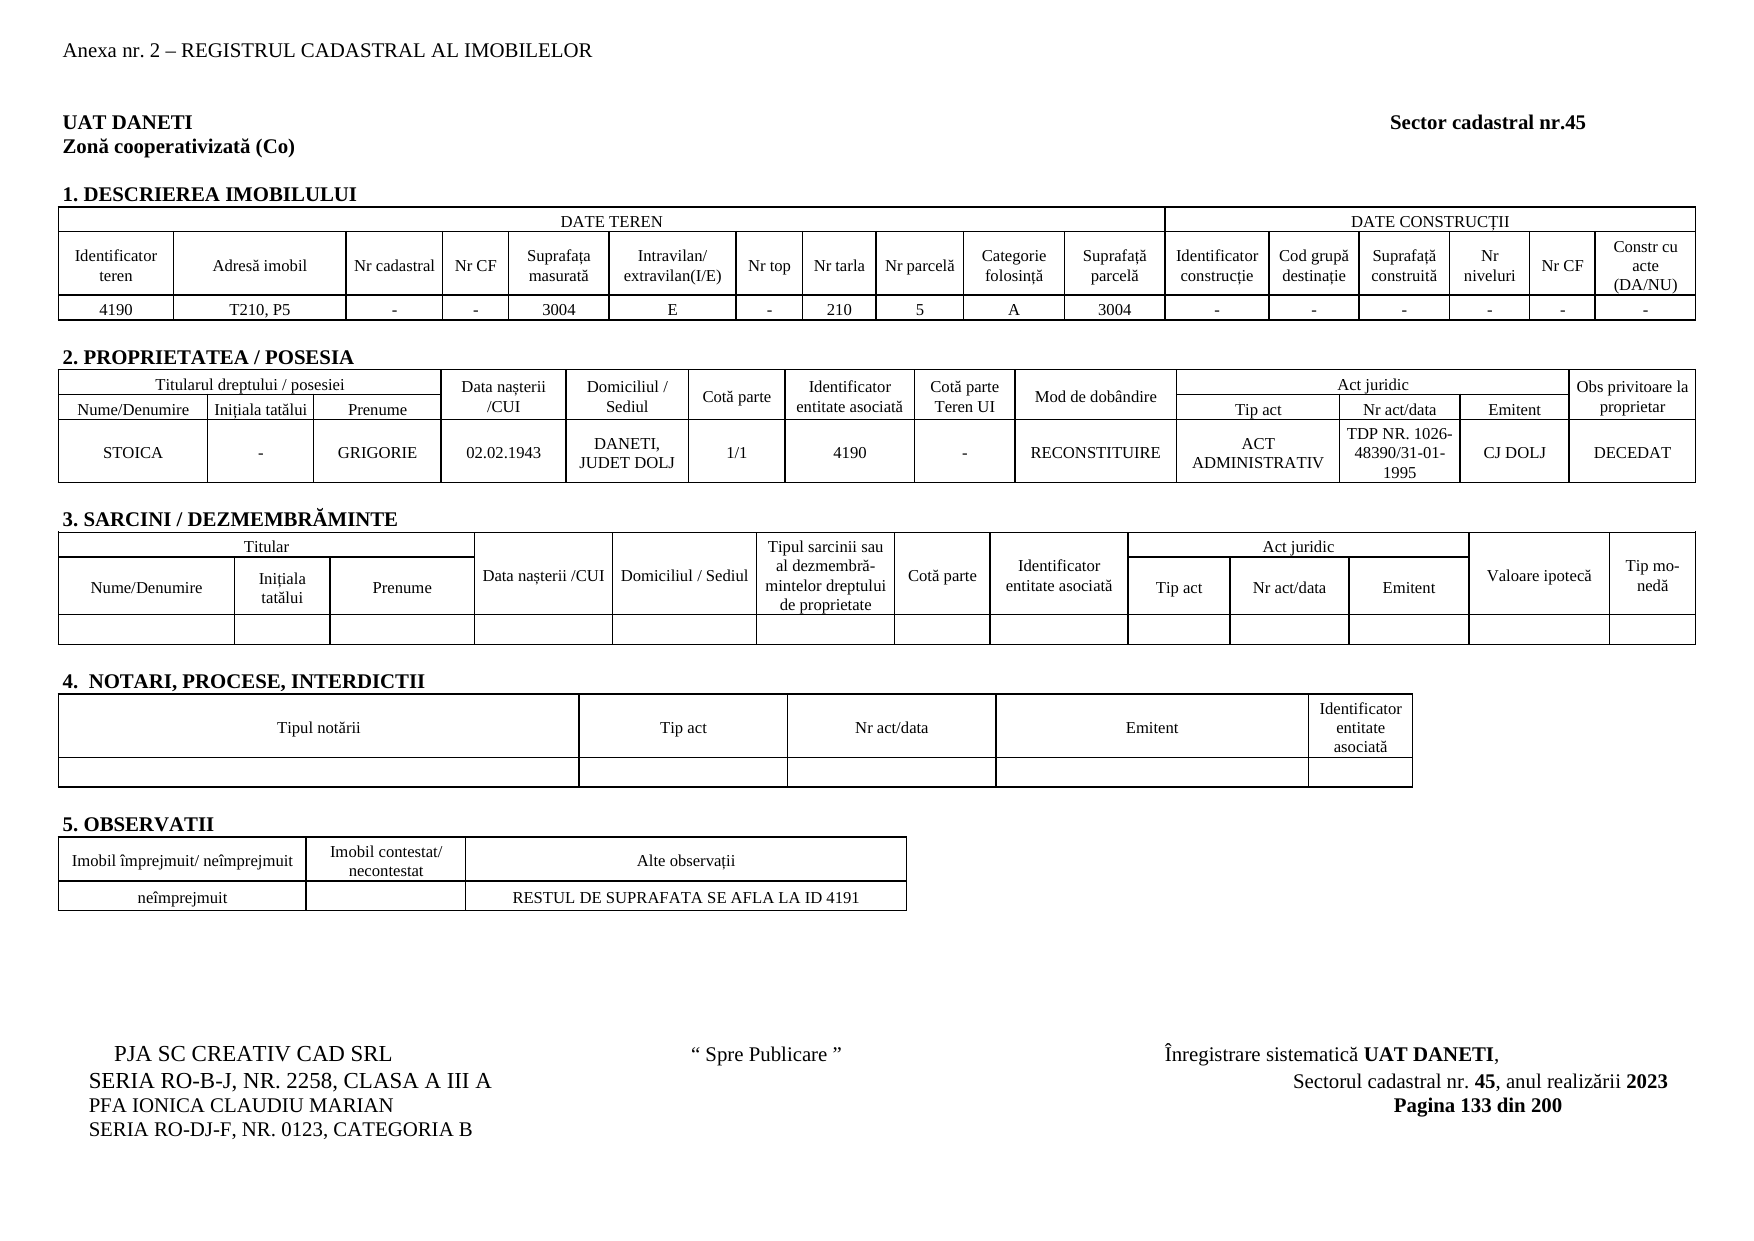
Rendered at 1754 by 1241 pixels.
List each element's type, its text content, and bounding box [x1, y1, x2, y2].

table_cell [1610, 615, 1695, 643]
text Zonă cooperativizată (Co) [62, 134, 1691, 158]
text 1. DESCRIEREA IMOBILULUI [62, 182, 1691, 206]
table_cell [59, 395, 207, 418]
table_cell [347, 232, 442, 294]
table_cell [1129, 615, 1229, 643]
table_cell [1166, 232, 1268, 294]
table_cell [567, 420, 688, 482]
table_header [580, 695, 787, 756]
text 3. SARCINI / DEZMEMBRĂMINTE [62, 507, 1691, 531]
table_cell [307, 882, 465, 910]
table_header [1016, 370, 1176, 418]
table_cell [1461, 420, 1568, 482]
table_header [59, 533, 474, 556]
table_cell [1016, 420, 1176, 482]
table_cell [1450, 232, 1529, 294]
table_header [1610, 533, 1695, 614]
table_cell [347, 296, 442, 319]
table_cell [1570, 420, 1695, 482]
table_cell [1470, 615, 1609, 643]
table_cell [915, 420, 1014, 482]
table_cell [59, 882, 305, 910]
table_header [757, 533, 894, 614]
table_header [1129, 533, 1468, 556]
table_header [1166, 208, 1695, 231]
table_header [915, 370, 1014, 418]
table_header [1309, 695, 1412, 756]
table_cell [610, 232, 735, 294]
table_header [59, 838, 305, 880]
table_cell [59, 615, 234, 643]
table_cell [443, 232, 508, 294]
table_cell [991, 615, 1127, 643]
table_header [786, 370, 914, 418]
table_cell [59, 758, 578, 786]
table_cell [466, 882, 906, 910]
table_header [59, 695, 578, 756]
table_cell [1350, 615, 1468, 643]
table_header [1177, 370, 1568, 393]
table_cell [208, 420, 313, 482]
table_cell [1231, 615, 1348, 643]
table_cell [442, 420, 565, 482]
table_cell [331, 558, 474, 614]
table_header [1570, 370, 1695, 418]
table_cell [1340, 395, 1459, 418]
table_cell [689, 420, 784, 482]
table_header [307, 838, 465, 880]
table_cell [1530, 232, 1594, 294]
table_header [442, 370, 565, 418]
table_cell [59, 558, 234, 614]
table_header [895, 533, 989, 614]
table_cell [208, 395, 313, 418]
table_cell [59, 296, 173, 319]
text 4. NOTARI, PROCESE, INTERDICTII [62, 669, 1691, 693]
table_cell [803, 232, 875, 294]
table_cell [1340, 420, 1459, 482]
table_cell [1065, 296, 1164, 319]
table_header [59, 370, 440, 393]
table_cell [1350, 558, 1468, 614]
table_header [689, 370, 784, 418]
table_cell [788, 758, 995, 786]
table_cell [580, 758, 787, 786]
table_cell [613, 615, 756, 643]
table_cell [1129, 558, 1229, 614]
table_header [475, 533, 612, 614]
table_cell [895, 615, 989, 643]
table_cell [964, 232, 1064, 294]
text Anexa nr. 2 – REGISTRUL CADASTRAL AL IMOBILELOR [62, 37, 1691, 62]
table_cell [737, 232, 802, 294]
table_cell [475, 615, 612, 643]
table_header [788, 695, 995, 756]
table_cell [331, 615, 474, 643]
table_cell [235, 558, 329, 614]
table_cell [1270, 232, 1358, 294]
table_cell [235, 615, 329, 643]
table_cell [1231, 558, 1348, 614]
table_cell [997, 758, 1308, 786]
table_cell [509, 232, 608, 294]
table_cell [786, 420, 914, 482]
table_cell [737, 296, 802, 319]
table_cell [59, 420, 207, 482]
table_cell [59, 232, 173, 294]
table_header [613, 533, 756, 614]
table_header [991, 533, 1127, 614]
text 2. PROPRIETATEA / POSESIA [62, 344, 1691, 369]
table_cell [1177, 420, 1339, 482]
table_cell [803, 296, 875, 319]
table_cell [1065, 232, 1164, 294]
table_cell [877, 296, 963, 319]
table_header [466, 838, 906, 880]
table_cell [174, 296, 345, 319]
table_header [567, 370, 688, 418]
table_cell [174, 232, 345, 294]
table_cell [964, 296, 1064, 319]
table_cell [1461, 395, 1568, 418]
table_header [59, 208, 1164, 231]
text UAT DANETI Sector cadastral nr.45 [62, 110, 1691, 134]
text 5. OBSERVATII [62, 812, 1691, 836]
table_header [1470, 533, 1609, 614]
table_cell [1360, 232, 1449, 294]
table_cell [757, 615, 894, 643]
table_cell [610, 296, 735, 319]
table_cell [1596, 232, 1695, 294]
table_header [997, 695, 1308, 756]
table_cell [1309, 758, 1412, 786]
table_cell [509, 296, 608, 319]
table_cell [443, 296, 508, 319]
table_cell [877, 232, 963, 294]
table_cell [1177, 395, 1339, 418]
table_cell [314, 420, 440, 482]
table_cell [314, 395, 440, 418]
